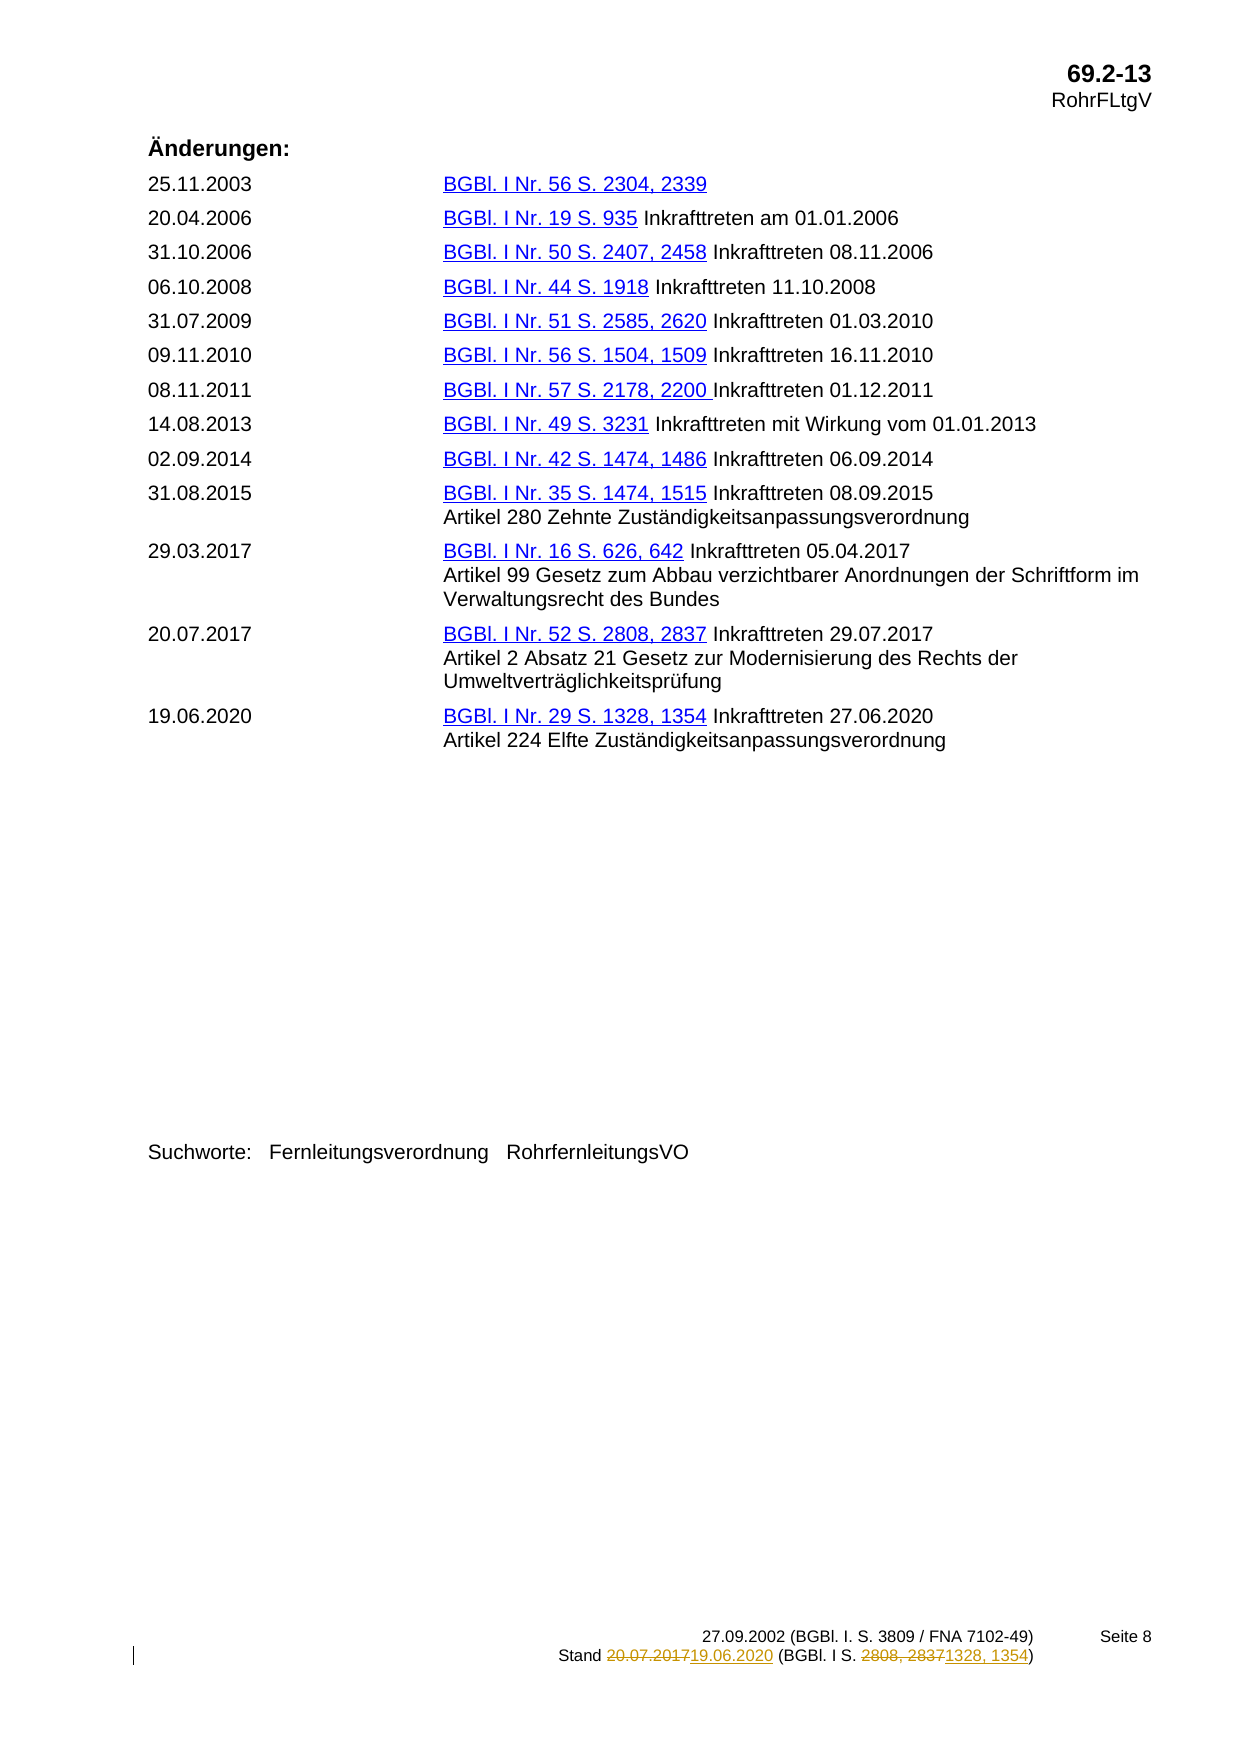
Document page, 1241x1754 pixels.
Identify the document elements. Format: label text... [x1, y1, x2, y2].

text 25.11.2003 BGBl. I Nr. 56 S. 2304, 2339 [148, 171, 1152, 195]
text 09.11.2010 BGBl. I Nr. 56 S. 1504, 1509 Inkrafttreten 16.11.2010 [148, 343, 1152, 367]
text 29.03.2017 BGBl. I Nr. 16 S. 626, 642 Inkrafttreten 05.04.2017 Artikel 99 Gesetz zum Abbau verzichtbarer Anordnungen der Schriftform im Verwaltungsrecht des Bundes [148, 539, 1152, 611]
text 02.09.2014 BGBl. I Nr. 42 S. 1474, 1486 Inkrafttreten 06.09.2014 [148, 446, 1152, 470]
text 08.11.2011 BGBl. I Nr. 57 S. 2178, 2200 Inkrafttreten 01.12.2011 [148, 378, 1152, 402]
text 06.10.2008 BGBl. I Nr. 44 S. 1918 Inkrafttreten 11.10.2008 [148, 274, 1152, 298]
text Änderungen: [148, 135, 1152, 161]
text 14.08.2013 BGBl. I Nr. 49 S. 3231 Inkrafttreten mit Wirkung vom 01.01.2013 [148, 412, 1152, 436]
text 20.07.2017 BGBl. I Nr. 52 S. 2808, 2837 Inkrafttreten 29.07.2017 Artikel 2 Absatz 21 Gesetz zur Modernisierung des Rechts der Umweltverträglichkeitsprüfung [148, 621, 1152, 693]
text 20.04.2006 BGBl. I Nr. 19 S. 935 Inkrafttreten am 01.01.2006 [148, 206, 1152, 230]
text 31.07.2009 BGBl. I Nr. 51 S. 2585, 2620 Inkrafttreten 01.03.2010 [148, 309, 1152, 333]
text 31.08.2015 BGBl. I Nr. 35 S. 1474, 1515 Inkrafttreten 08.09.2015 Artikel 280 Zehnte Zuständigkeitsanpassungsverordnung [148, 481, 1152, 529]
text 31.10.2006 BGBl. I Nr. 50 S. 2407, 2458 Inkrafttreten 08.11.2006 [148, 240, 1152, 264]
text 19.06.2020 BGBl. I Nr. 29 S. 1328, 1354 Inkrafttreten 27.06.2020 Artikel 224 Elfte Zuständigkeitsanpassungsverordnung [148, 704, 1152, 752]
text Suchworte: Fernleitungsverordnung RohrfernleitungsVO [148, 1140, 1152, 1164]
